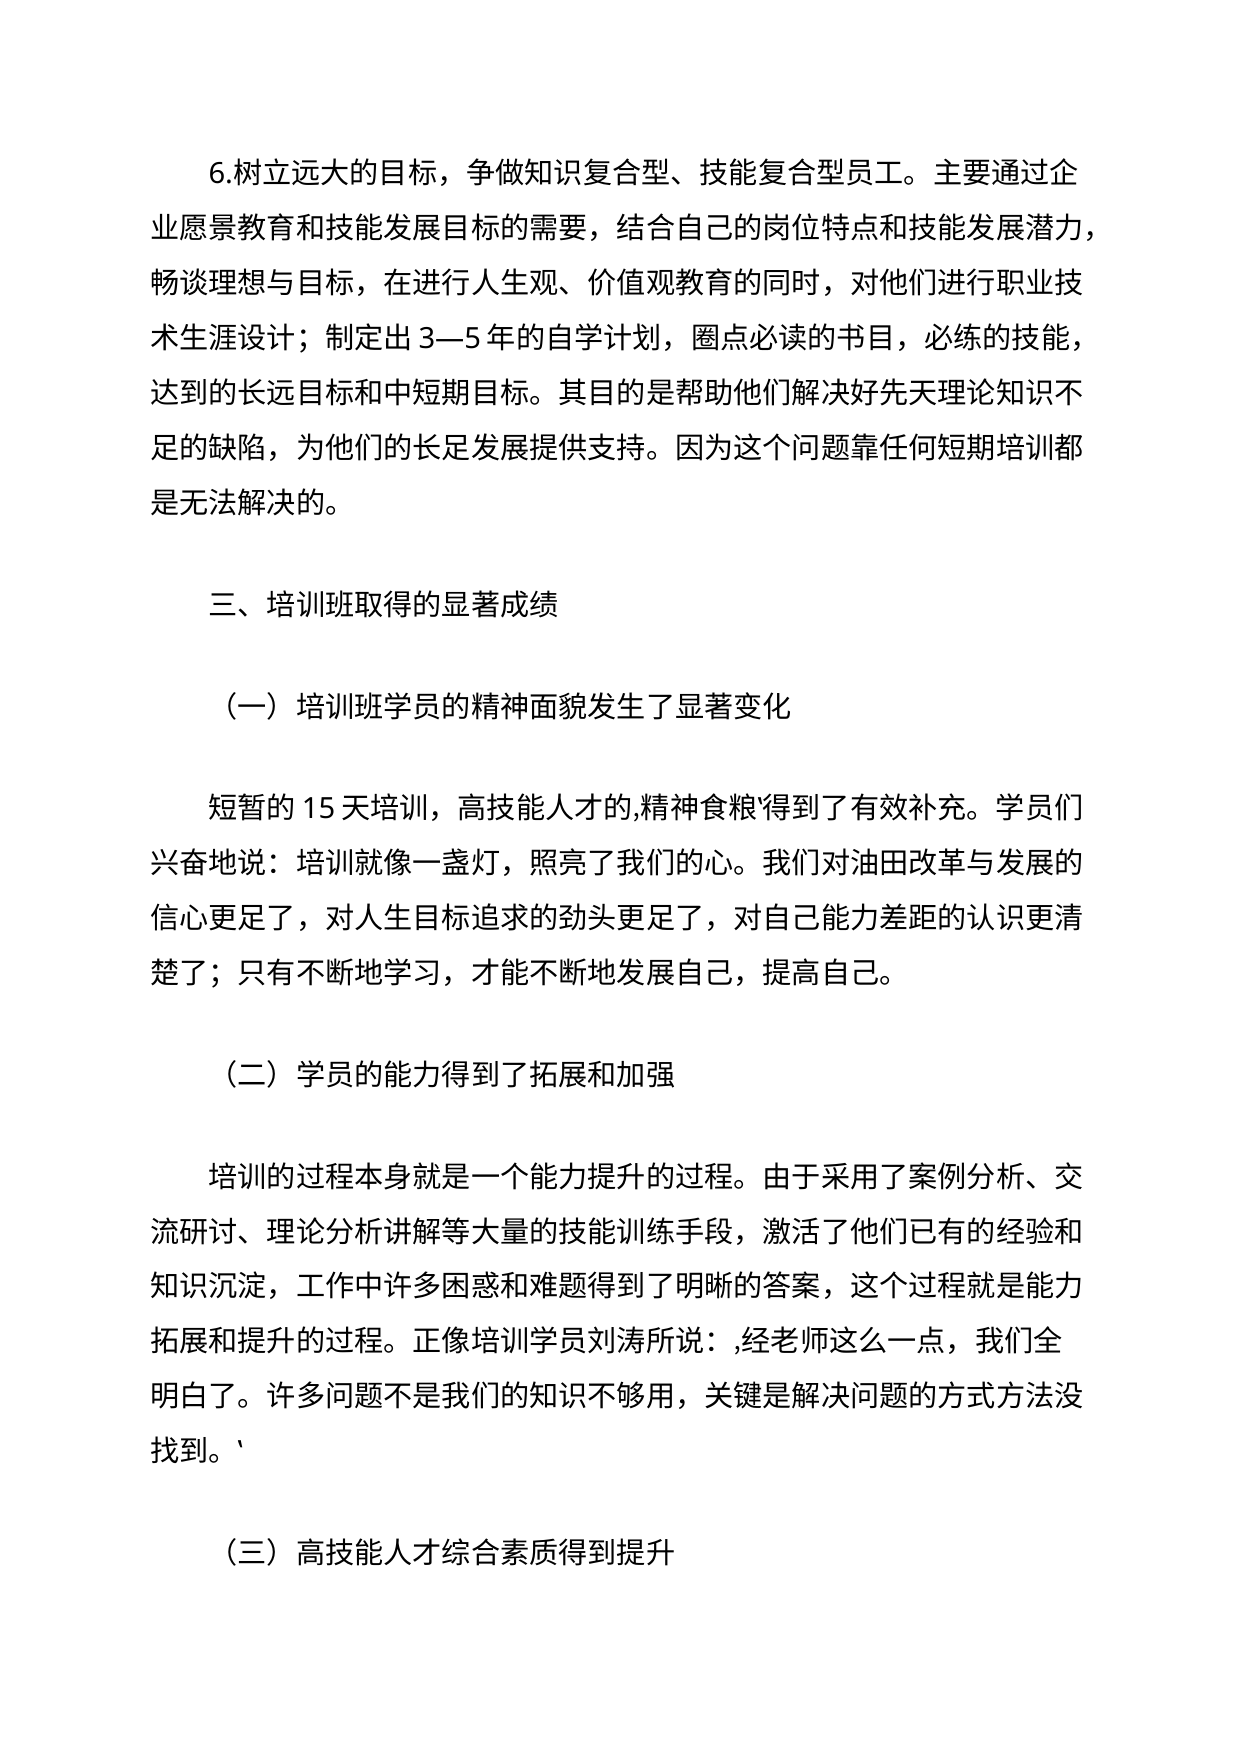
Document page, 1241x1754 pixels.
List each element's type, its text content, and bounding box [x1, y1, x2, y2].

text 6.树立远大的目标，争做知识复合型、技能复合型员工。主要通过企业愿景教育和技能发展目标的需要，结合自己的岗位特点和技能发展潜力，畅谈理想与目标，在进行人生观、价值观教育的同时，对他们进行职业技术生涯设计；制定出3—5年的自学计划，圈点必读的书目，必练的技能，达到的长远目标和中短期目标。其目的是帮助他们解决好先天理论知识不足的缺陷，为他们的长足发展提供支持。因为这个问题靠任何短期培训都是无法解决的。 [150, 150, 1090, 522]
text 培训的过程本身就是一个能力提升的过程。由于采用了案例分析、交流研讨、理论分析讲解等大量的技能训练手段，激活了他们已有的经验和知识沉淀，工作中许多困惑和难题得到了明晰的答案，这个过程就是能力拓展和提升的过程。正像培训学员刘涛所说：‚经老师这么一点，我们全明白了。许多问题不是我们的知识不够用，关键是解决问题的方式方法没找到。‛ [150, 1153, 1090, 1470]
text 三、培训班取得的显著成绩 [150, 581, 1090, 624]
text （三）高技能人才综合素质得到提升 [150, 1529, 1090, 1572]
text 短暂的15天培训，高技能人才的‚精神食粮‛得到了有效补充。学员们兴奋地说：培训就像一盏灯，照亮了我们的心。我们对油田改革与发展的信心更足了，对人生目标追求的劲头更足了，对自己能力差距的认识更清楚了；只有不断地学习，才能不断地发展自己，提高自己。 [150, 785, 1090, 992]
text （二）学员的能力得到了拓展和加强 [150, 1051, 1090, 1094]
text （一）培训班学员的精神面貌发生了显著变化 [150, 683, 1090, 725]
